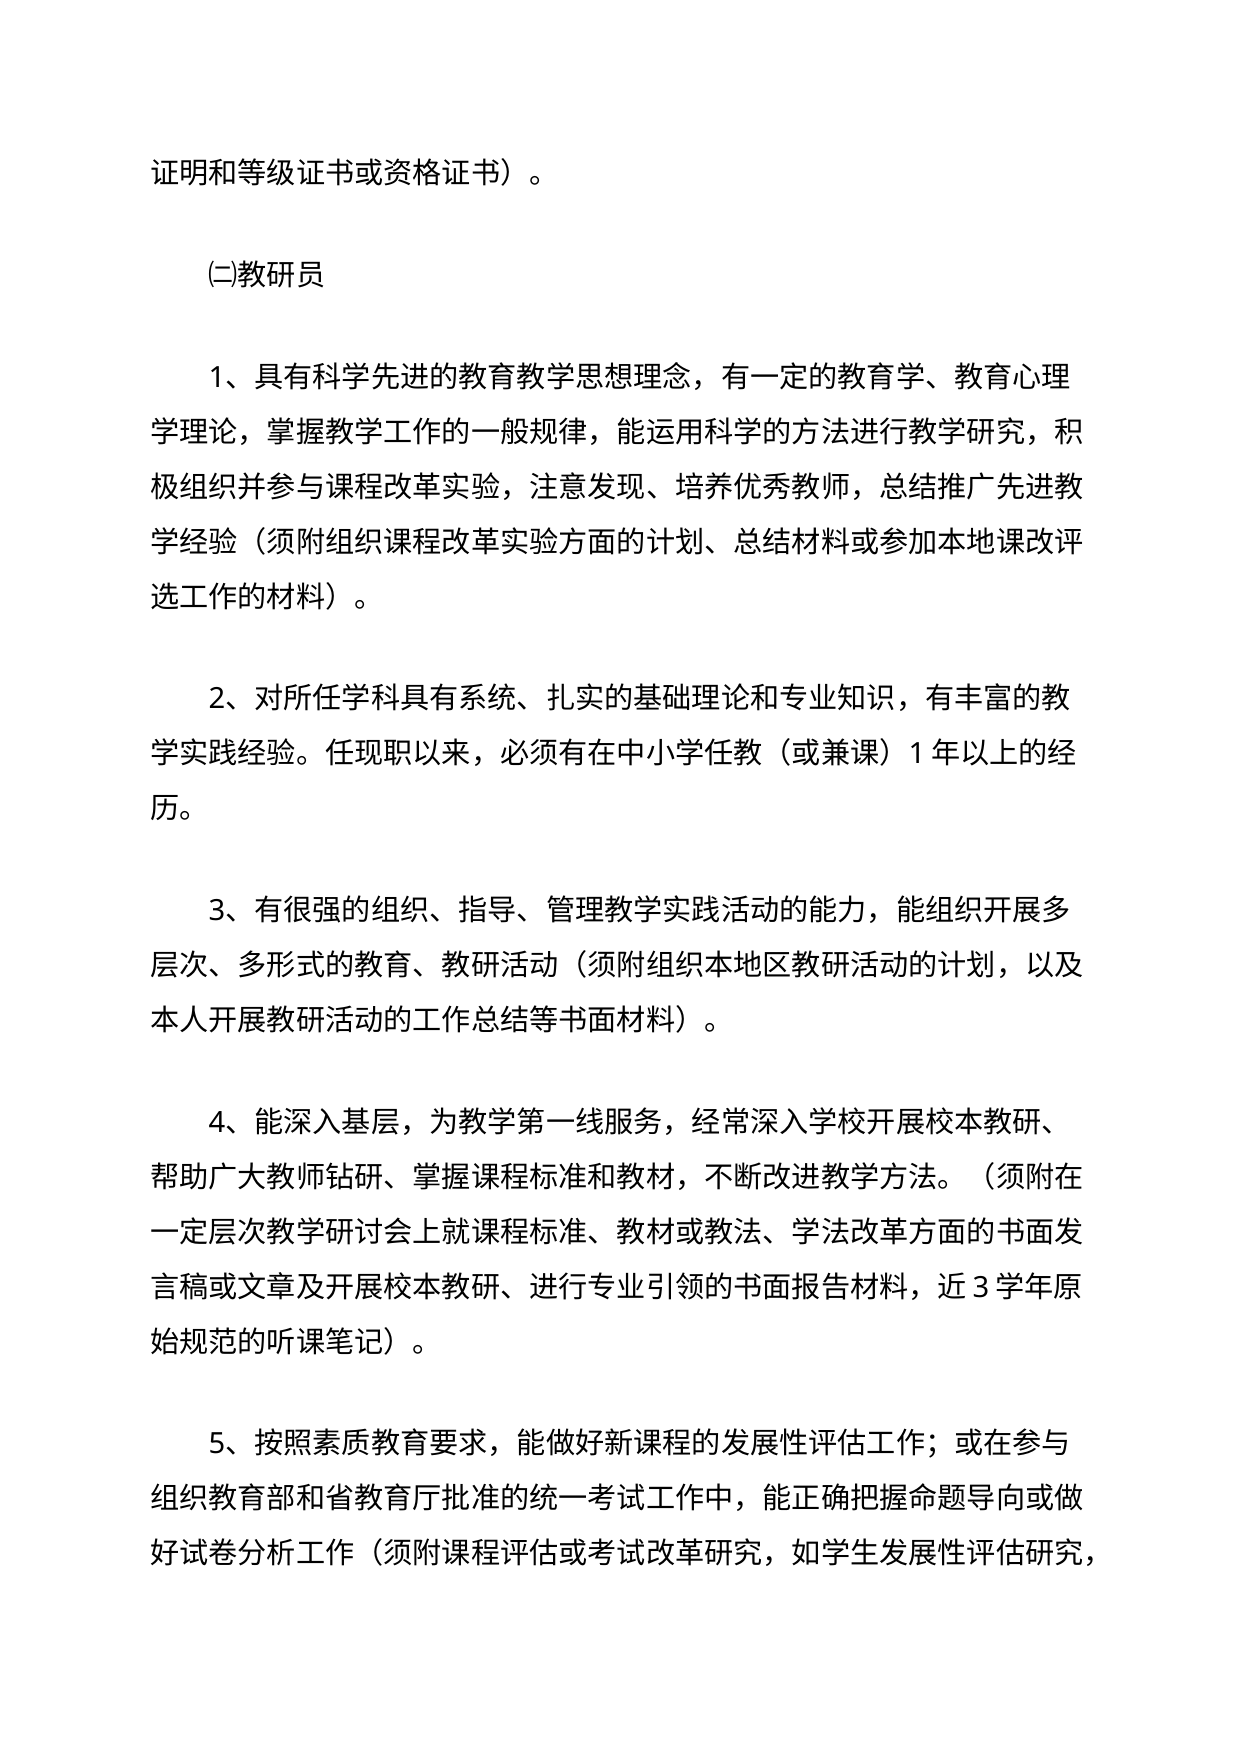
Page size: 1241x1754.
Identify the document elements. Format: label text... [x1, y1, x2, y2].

text 2、对所任学科具有系统、扎实的基础理论和专业知识，有丰富的教学实践经验。任现职以来，必须有在中小学任教（或兼课）1年以上的经历。 [150, 675, 1090, 827]
text ㈡教研员 [150, 252, 1090, 294]
text 1、具有科学先进的教育教学思想理念，有一定的教育学、教育心理学理论，掌握教学工作的一般规律，能运用科学的方法进行教学研究，积极组织并参与课程改革实验，注意发现、培养优秀教师，总结推广先进教学经验（须附组织课程改革实验方面的计划、总结材料或参加本地课改评选工作的材料）。 [150, 353, 1090, 616]
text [150, 150, 1090, 192]
text 4、能深入基层，为教学第一线服务，经常深入学校开展校本教研、帮助广大教师钻研、掌握课程标准和教材，不断改进教学方法。（须附在一定层次教学研讨会上就课程标准、教材或教法、学法改革方面的书面发言稿或文章及开展校本教研、进行专业引领的书面报告材料，近3学年原始规范的听课笔记）。 [150, 1098, 1090, 1361]
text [150, 1420, 1090, 1572]
text 3、有很强的组织、指导、管理教学实践活动的能力，能组织开展多层次、多形式的教育、教研活动（须附组织本地区教研活动的计划，以及本人开展教研活动的工作总结等书面材料）。 [150, 887, 1090, 1039]
